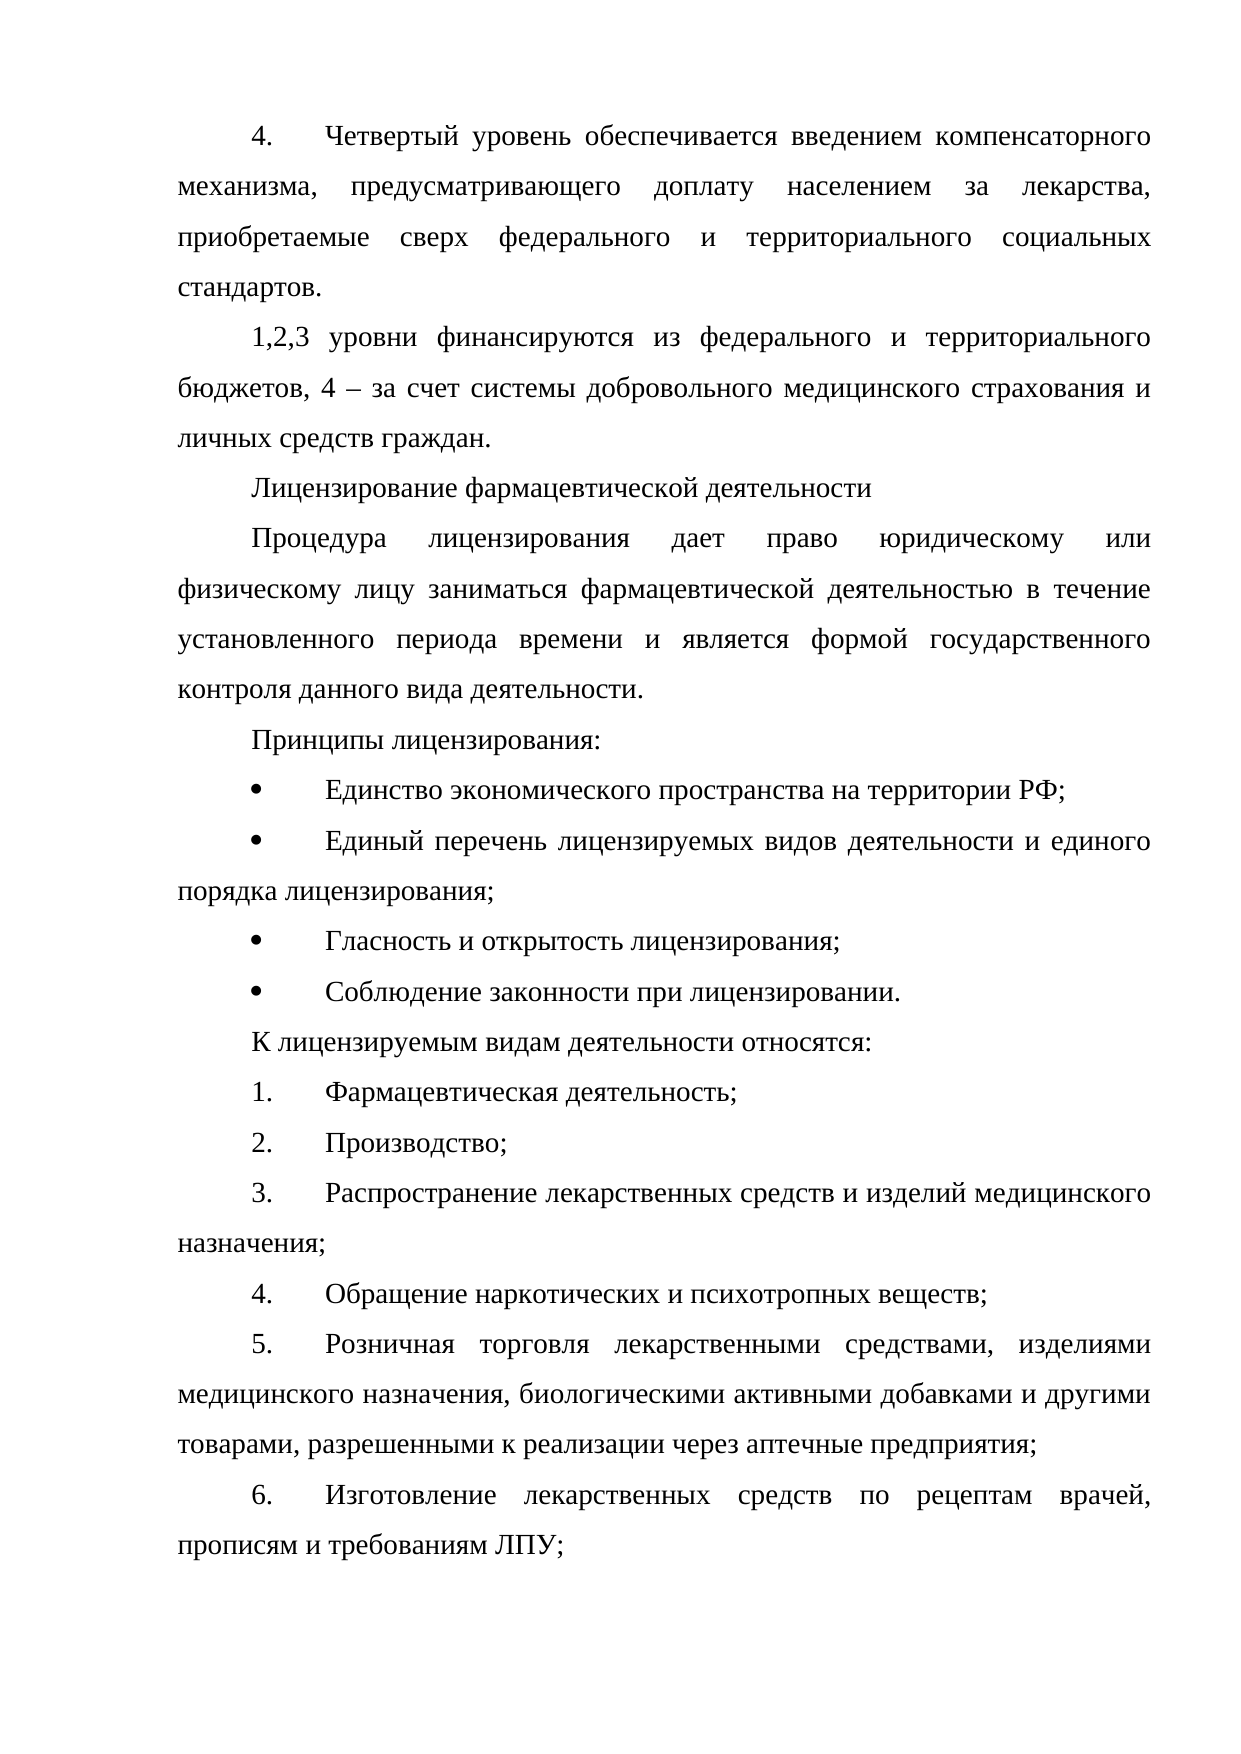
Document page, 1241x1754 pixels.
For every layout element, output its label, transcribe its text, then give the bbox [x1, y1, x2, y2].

list Четвертый уровень обеспечивается введением компенсаторного механизма, предусматривающего доплату населением за лекарства, приобретаемые сверх федерального и территориального социальных стандартов. [177, 118, 1152, 303]
list Изготовление лекарственных средств по рецептам врачей, прописям и требованиям ЛПУ; [177, 1477, 1152, 1561]
list Обращение наркотических и психотропных веществ; [177, 1276, 1152, 1309]
list Гласность и открытость лицензирования; [177, 923, 1152, 957]
list 1,2,3 уровни финансируются из федерального и территориального бюджетов, 4 – за счет системы добровольного медицинского страхования и личных средств граждан. [177, 319, 1152, 453]
list Розничная торговля лекарственными средствами, изделиями медицинского назначения, биологическими активными добавками и другими товарами, разрешенными к реализации через аптечные предприятия; [177, 1326, 1152, 1460]
list Принципы лицензирования: [177, 722, 1152, 755]
list Фармацевтическая деятельность; [177, 1074, 1152, 1108]
list Единый перечень лицензируемых видов деятельности и единого порядка лицензирования; [177, 823, 1152, 907]
list Процедура лицензирования дает право юридическому или физическому лицу заниматься фармацевтической деятельностью в течение установленного периода времени и является формой государственного контроля данного вида деятельности. [177, 521, 1152, 705]
list Лицензирование фармацевтической деятельности [177, 470, 1152, 504]
list Соблюдение законности при лицензировании. [177, 974, 1152, 1007]
list Распространение лекарственных средств и изделий медицинского назначения; [177, 1175, 1152, 1259]
list Производство; [177, 1125, 1152, 1158]
list Единство экономического пространства на территории РФ; [177, 772, 1152, 806]
text К лицензируемым видам деятельности относятся: [177, 1024, 1152, 1058]
